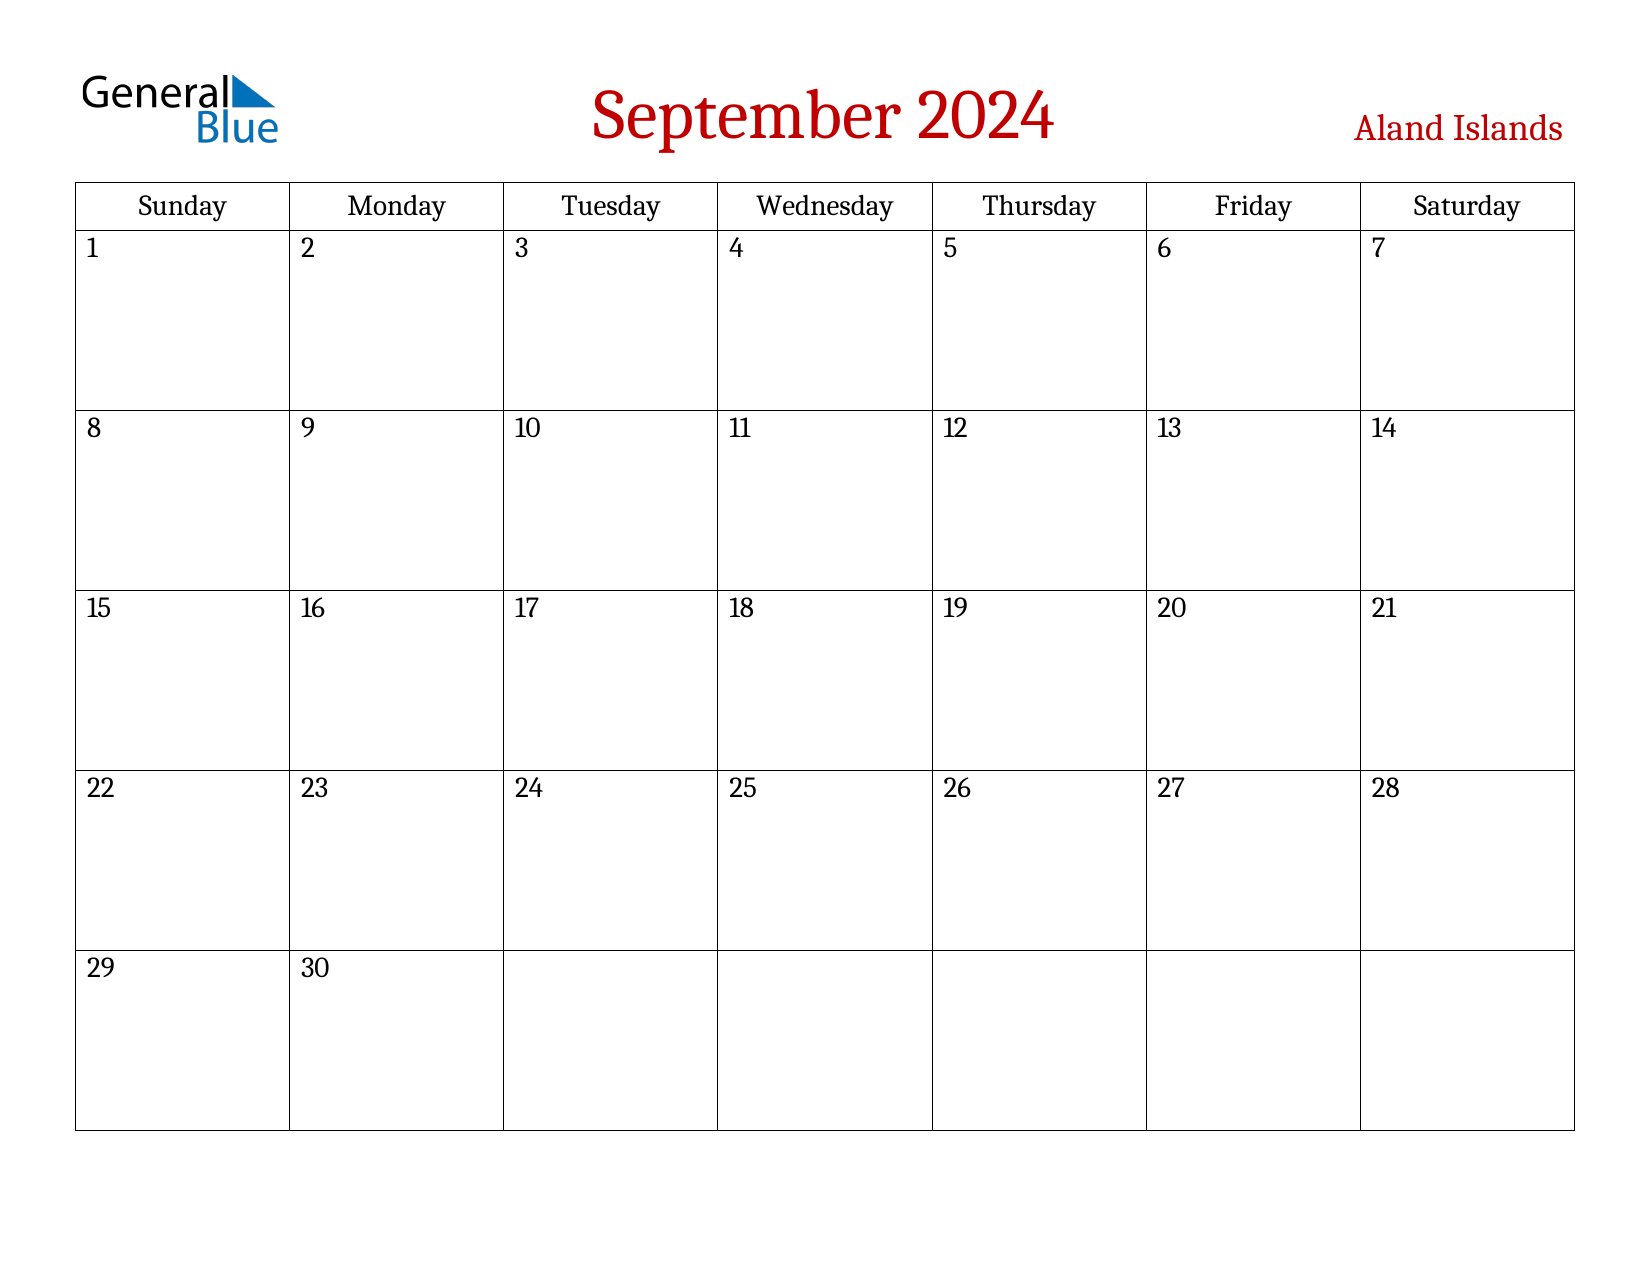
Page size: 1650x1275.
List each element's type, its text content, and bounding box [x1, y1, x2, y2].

table_cell [1361, 265, 1574, 410]
table_cell 22 [76, 771, 289, 805]
table_cell 29 [76, 951, 289, 985]
table_cell [933, 445, 1146, 590]
table_cell [1361, 805, 1574, 950]
table_cell 27 [1147, 771, 1360, 805]
table_cell [1147, 951, 1360, 985]
table_cell [718, 805, 932, 950]
table_cell 20 [1147, 591, 1360, 625]
table_cell 13 [1147, 411, 1360, 444]
table_cell [1361, 445, 1574, 590]
table_cell [1147, 625, 1360, 770]
table_cell 21 [1361, 591, 1574, 625]
table_cell 16 [290, 591, 503, 625]
table_cell [1361, 951, 1574, 985]
table_cell [504, 985, 717, 1130]
table_cell [290, 805, 503, 950]
table_header Aland Islands [1146, 75, 1574, 182]
table_cell 10 [504, 411, 717, 444]
table_cell Monday [290, 183, 503, 230]
table_cell [933, 265, 1146, 410]
table_cell [290, 985, 503, 1130]
table_cell Wednesday [718, 183, 932, 230]
table_cell [504, 951, 717, 985]
table_cell 14 [1361, 411, 1574, 444]
table_cell 23 [290, 771, 503, 805]
table_cell [76, 625, 289, 770]
table_cell 3 [504, 231, 717, 264]
table_cell [504, 805, 717, 950]
table_cell 8 [76, 411, 289, 444]
table_header [76, 75, 503, 182]
table_cell [933, 951, 1146, 985]
table_cell [1147, 265, 1360, 410]
table_cell [1361, 985, 1574, 1130]
picture [82, 75, 278, 143]
table_cell [718, 951, 932, 985]
table_cell [504, 265, 717, 410]
table_cell [933, 805, 1146, 950]
table_cell 30 [290, 951, 503, 985]
table_cell [76, 445, 289, 590]
table_cell [76, 985, 289, 1130]
table_cell Sunday [76, 183, 289, 230]
table_cell 12 [933, 411, 1146, 444]
table_cell Thursday [933, 183, 1146, 230]
table_cell 28 [1361, 771, 1574, 805]
table_header September 2024 [504, 75, 1146, 182]
table_cell 1 [76, 231, 289, 264]
table_cell [718, 265, 932, 410]
table_cell [718, 445, 932, 590]
table_cell [76, 265, 289, 410]
table_cell [933, 985, 1146, 1130]
table_cell [504, 445, 717, 590]
table_cell 4 [718, 231, 932, 264]
table_cell 15 [76, 591, 289, 625]
table_cell [290, 265, 503, 410]
table_cell 24 [504, 771, 717, 805]
table_cell 17 [504, 591, 717, 625]
table_cell 26 [933, 771, 1146, 805]
table_cell 18 [718, 591, 932, 625]
table_cell [1147, 985, 1360, 1130]
table_cell 9 [290, 411, 503, 444]
table_cell [718, 625, 932, 770]
table_cell Tuesday [504, 183, 717, 230]
table_cell [76, 805, 289, 950]
table_cell [290, 445, 503, 590]
table_cell [504, 625, 717, 770]
table_cell [718, 985, 932, 1130]
table_cell Friday [1147, 183, 1360, 230]
table_cell 25 [718, 771, 932, 805]
table_cell 2 [290, 231, 503, 264]
table_cell [290, 625, 503, 770]
table_cell [1147, 445, 1360, 590]
table_cell [1361, 625, 1574, 770]
table_cell Saturday [1361, 183, 1574, 230]
table_cell 11 [718, 411, 932, 444]
table_cell 6 [1147, 231, 1360, 264]
table_cell 5 [933, 231, 1146, 264]
table_cell 19 [933, 591, 1146, 625]
table_cell [933, 625, 1146, 770]
table_cell [1147, 805, 1360, 950]
table_cell 7 [1361, 231, 1574, 264]
